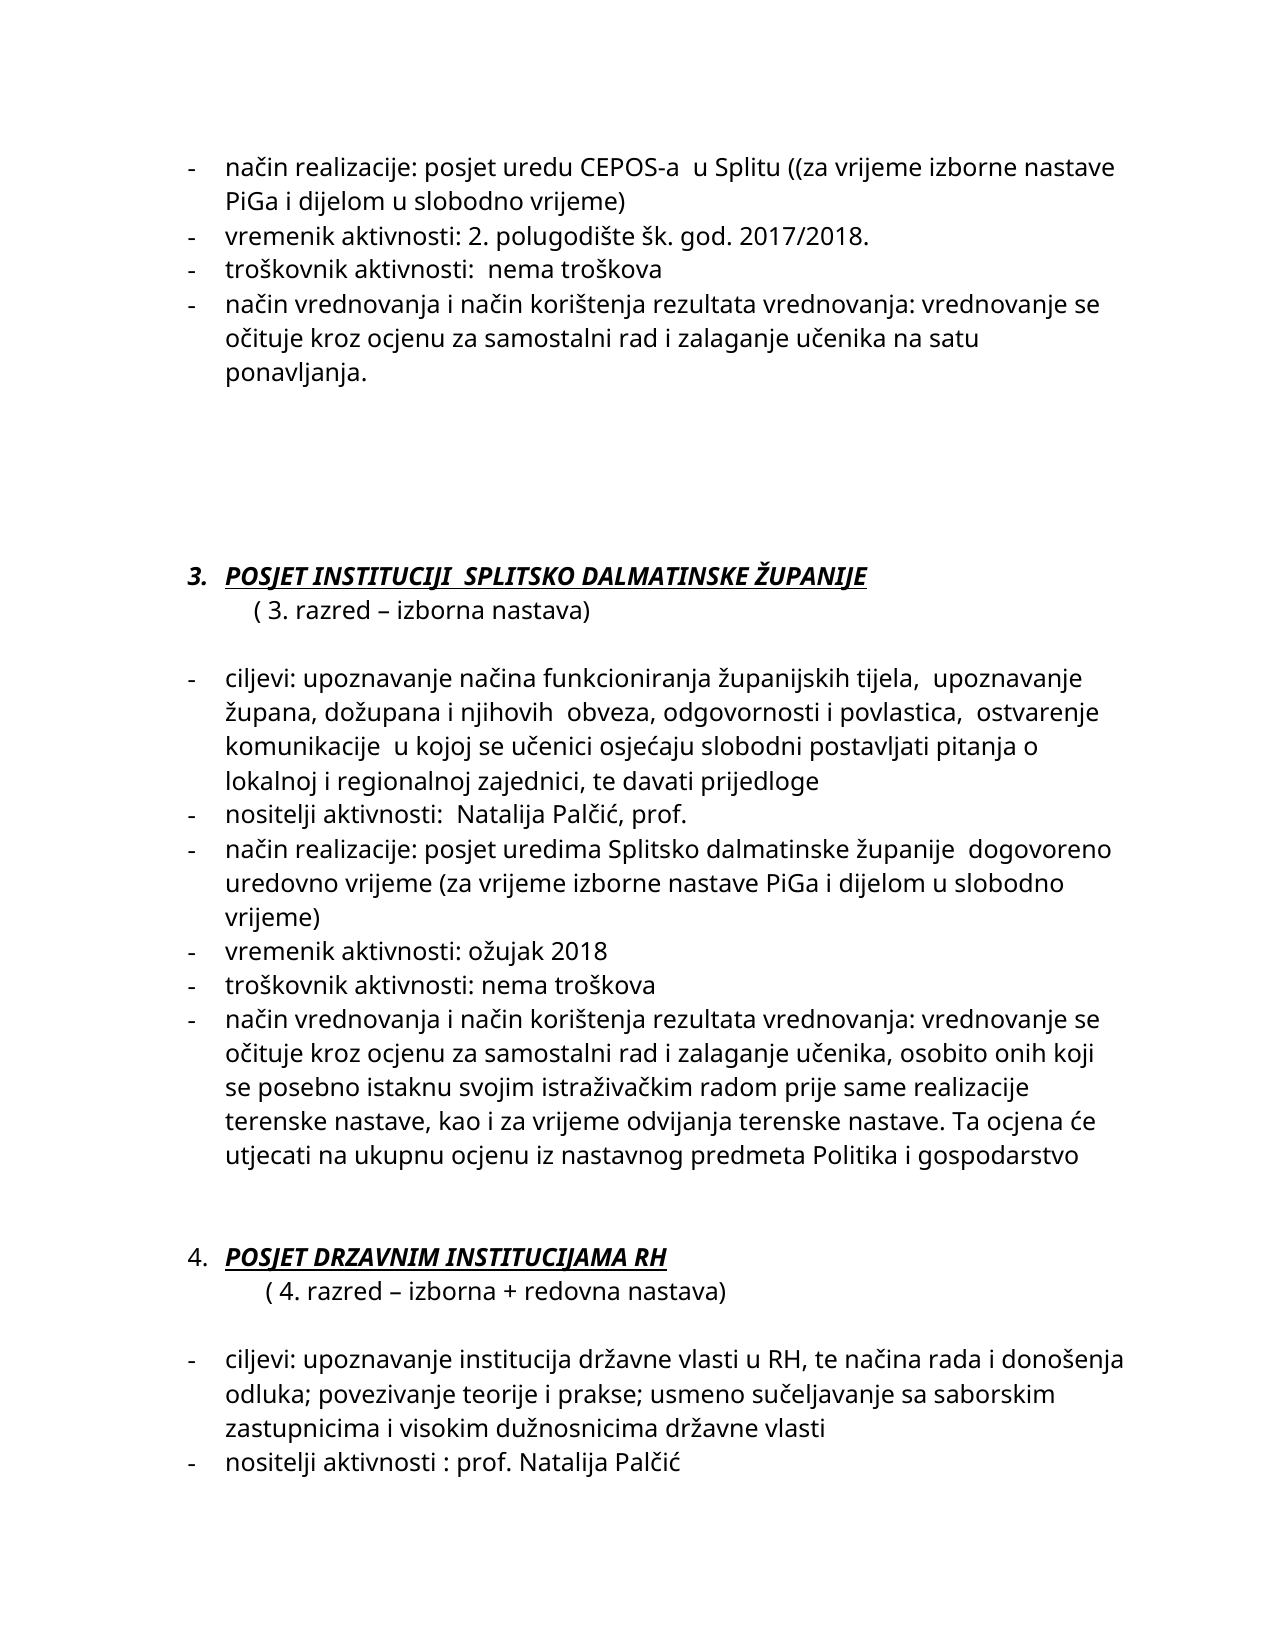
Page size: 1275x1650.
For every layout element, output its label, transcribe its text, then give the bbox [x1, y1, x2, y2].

list način vrednovanja i način korištenja rezultata vrednovanja: vrednovanje se očituje kroz ocjenu za samostalni rad i zalaganje učenika, osobito onih koji se posebno istaknu svojim istraživačkim radom prije same realizacije terenske nastave, kao i za vrijeme odvijanja terenske nastave. Ta ocjena će utjecati na ukupnu ocjenu iz nastavnog predmeta Politika i gospodarstvo [187, 1002, 1125, 1172]
list vremenik aktivnosti: 2. polugodište šk. god. 2017/2018. [187, 218, 1125, 252]
list vremenik aktivnosti: ožujak 2018 [187, 933, 1125, 967]
list POSJET DRZAVNIM INSTITUCIJAMA RH [187, 1240, 1125, 1274]
list način vrednovanja i način korištenja rezultata vrednovanja: vrednovanje se očituje kroz ocjenu za samostalni rad i zalaganje učenika na satu ponavljanja. [187, 286, 1125, 388]
list način realizacije: posjet uredu CEPOS-a u Splitu ((za vrijeme izborne nastave PiGa i dijelom u slobodno vrijeme) [187, 150, 1125, 218]
list troškovnik aktivnosti: nema troškova [187, 967, 1125, 1002]
list ciljevi: upoznavanje načina funkcioniranja županijskih tijela, upoznavanje župana, dožupana i njihovih obveza, odgovornosti i povlastica, ostvarenje komunikacije u kojoj se učenici osjećaju slobodni postavljati pitanja o lokalnoj i regionalnoj zajednici, te davati prijedloge [187, 661, 1125, 797]
text ( 3. razred – izborna nastava) [150, 593, 1125, 627]
list POSJET INSTITUCIJI SPLITSKO DALMATINSKE ŽUPANIJE [187, 559, 1125, 593]
list način realizacije: posjet uredima Splitsko dalmatinske županije dogovoreno uredovno vrijeme (za vrijeme izborne nastave PiGa i dijelom u slobodno vrijeme) [187, 831, 1125, 933]
text ( 4. razred – izborna + redovna nastava) [187, 1274, 1125, 1308]
list nositelji aktivnosti: Natalija Palčić, prof. [187, 797, 1125, 831]
list troškovnik aktivnosti: nema troškova [187, 252, 1125, 286]
list ciljevi: upoznavanje institucija državne vlasti u RH, te načina rada i donošenja odluka; povezivanje teorije i prakse; usmeno sučeljavanje sa saborskim zastupnicima i visokim dužnosnicima državne vlasti [187, 1342, 1125, 1444]
list nositelji aktivnosti : prof. Natalija Palčić [187, 1444, 1125, 1478]
